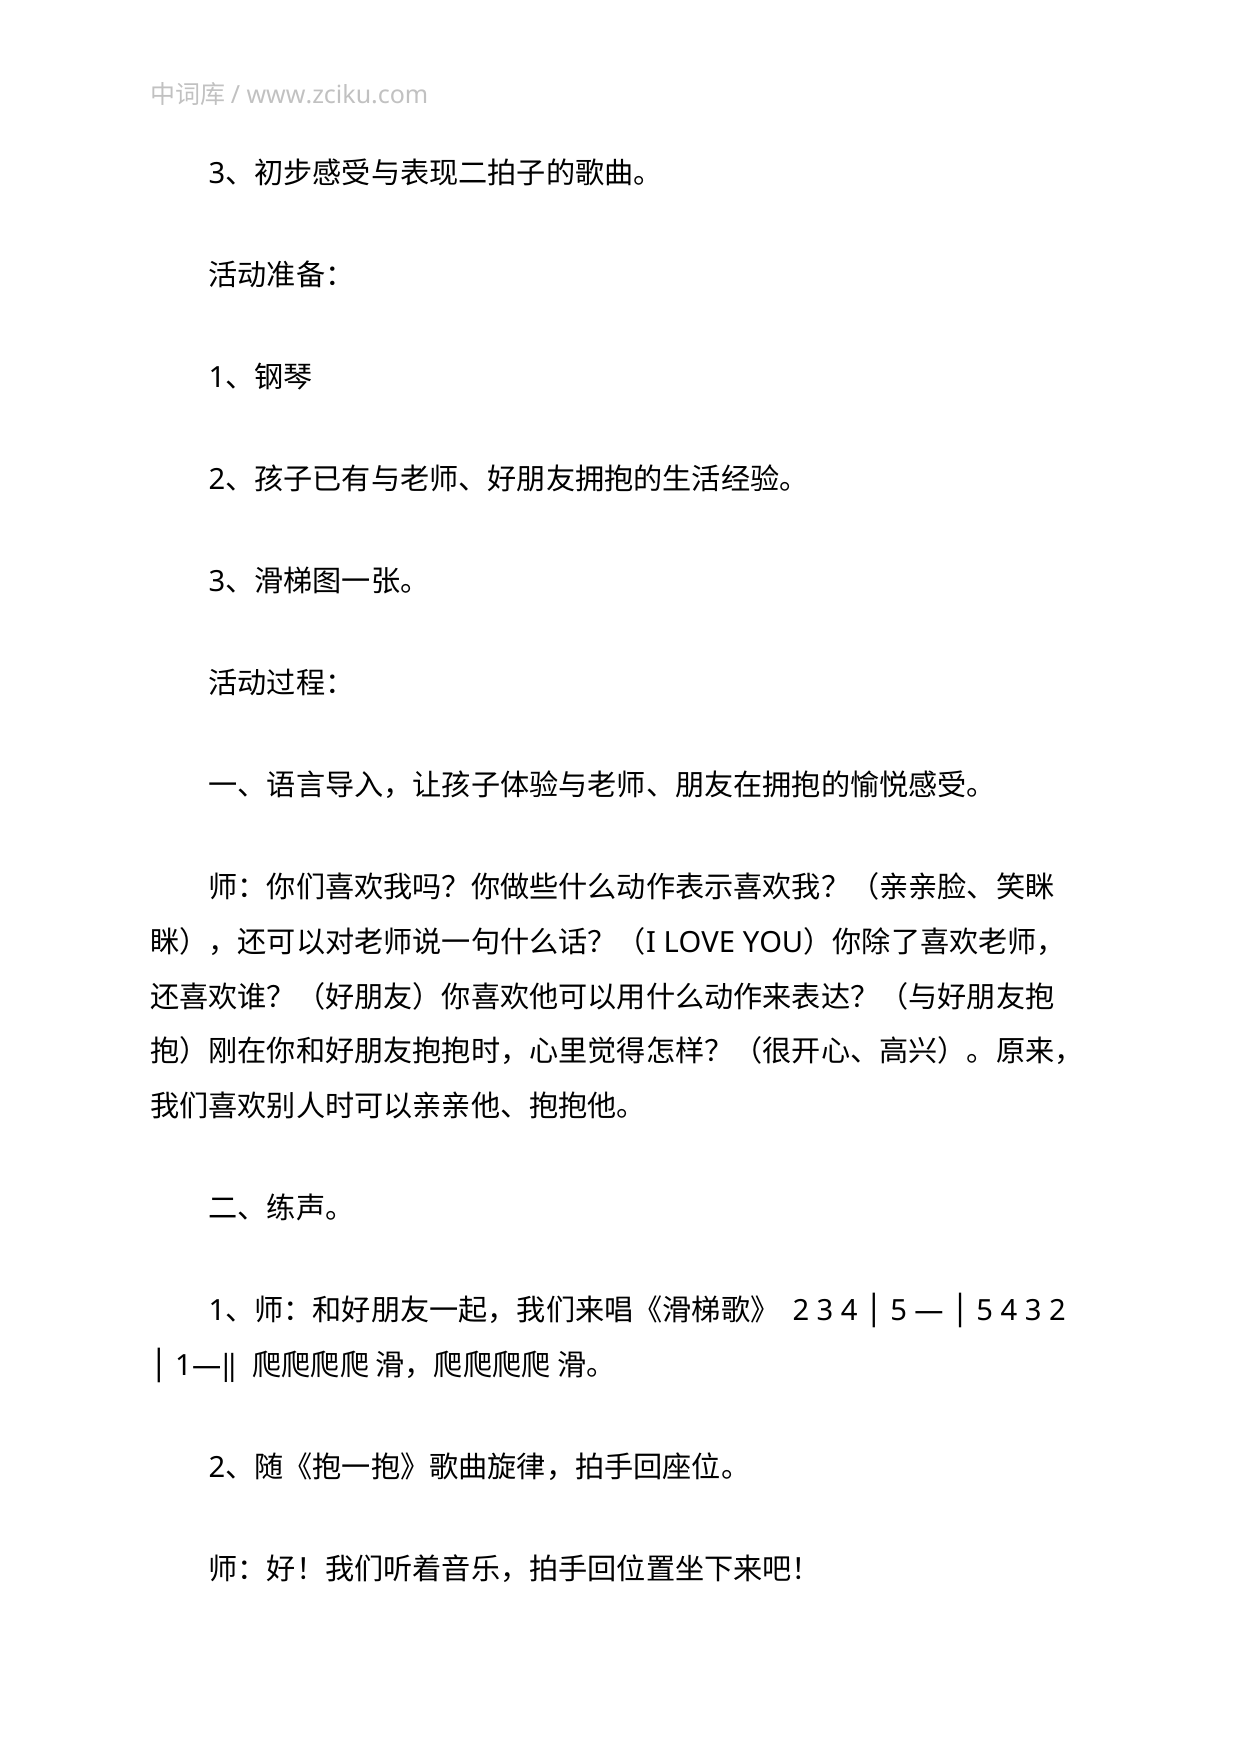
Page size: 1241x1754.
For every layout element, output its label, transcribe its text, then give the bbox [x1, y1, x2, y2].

text 1、师：和好朋友一起，我们来唱《滑梯歌》 2 3 4 │ 5 — │ 5 4 3 2 │ 1—‖ 爬爬爬爬 滑，爬爬爬爬 滑。 [150, 1286, 1090, 1384]
text 师：你们喜欢我吗？你做些什么动作表示喜欢我？（亲亲脸、笑眯眯），还可以对老师说一句什么话？（I LOVE YOU）你除了喜欢老师，还喜欢谁？（好朋友）你喜欢他可以用什么动作来表达？（与好朋友抱抱）刚在你和好朋友抱抱时，心里觉得怎样？（很开心、高兴）。原来，我们喜欢别人时可以亲亲他、抱抱他。 [150, 863, 1090, 1125]
text 活动准备： [150, 252, 1090, 294]
text 二、练声。 [150, 1185, 1090, 1227]
text 一、语言导入，让孩子体验与老师、朋友在拥抱的愉悦感受。 [150, 761, 1090, 804]
text 师：好！我们听着音乐，拍手回位置坐下来吧！ [150, 1545, 1090, 1588]
text 2、随《抱一抱》歌曲旋律，拍手回座位。 [150, 1443, 1090, 1486]
text 2、孩子已有与老师、好朋友拥抱的生活经验。 [150, 456, 1090, 498]
text 1、钢琴 [150, 354, 1090, 396]
text 3、滑梯图一张。 [150, 558, 1090, 600]
text 3、初步感受与表现二拍子的歌曲。 [150, 150, 1090, 192]
text 活动过程： [150, 660, 1090, 702]
